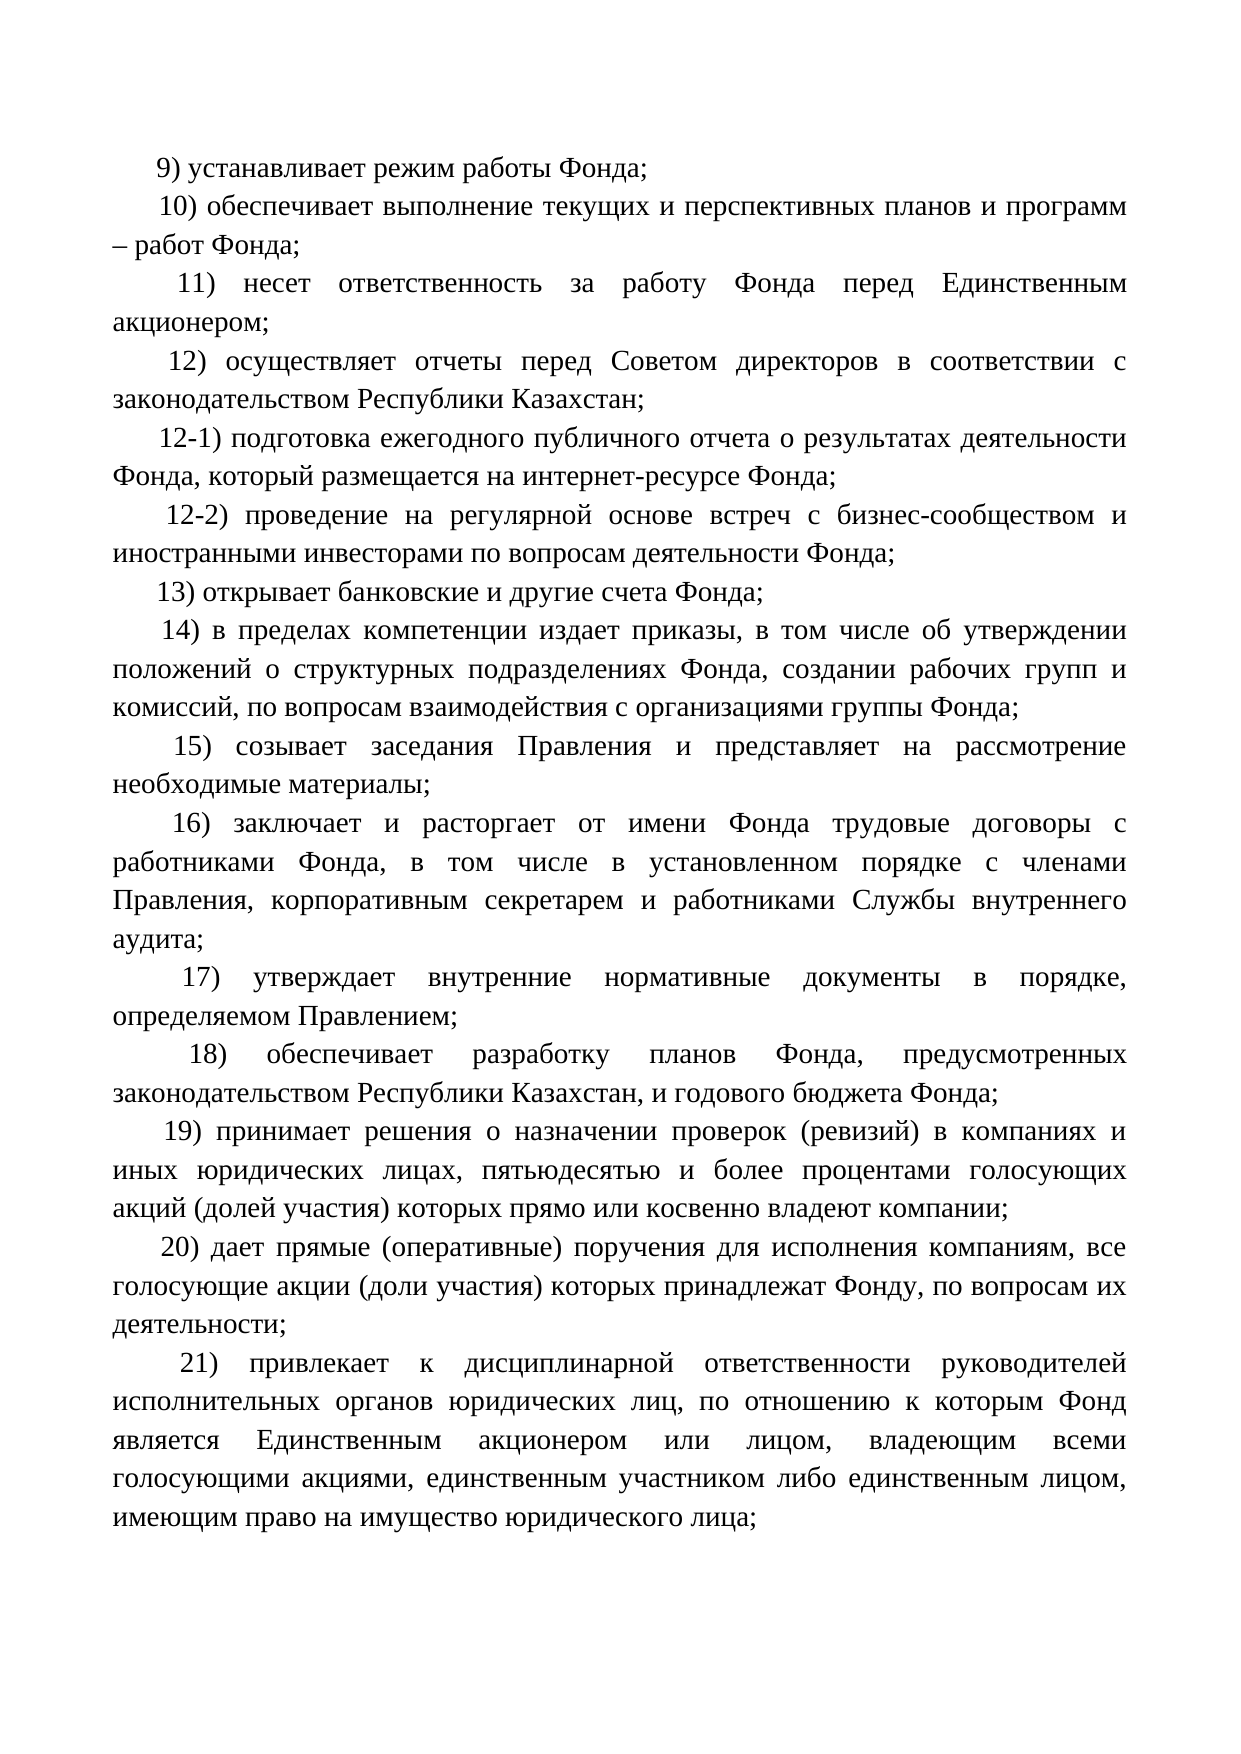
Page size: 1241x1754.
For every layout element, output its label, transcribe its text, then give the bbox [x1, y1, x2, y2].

text 9) устанавливает режим работы Фонда; [112, 150, 1128, 183]
text 16) заключает и расторгает от имени Фонда трудовые договоры с работниками Фонда, в том числе в установленном порядке с членами Правления, корпоративным секретарем и работниками Службы внутреннего аудита; [112, 805, 1128, 954]
text 19) принимает решения о назначении проверок (ревизий) в компаниях и иных юридических лицах, пятьюдесятью и более процентами голосующих акций (долей участия) которых прямо или косвенно владеют компании; [112, 1113, 1128, 1224]
text 12-1) подготовка ежегодного публичного отчета о результатах деятельности Фонда, который размещается на интернет-ресурсе Фонда; [112, 420, 1128, 492]
text 11) несет ответственность за работу Фонда перед Единственным акционером; [112, 266, 1128, 338]
text 17) утверждает внутренние нормативные документы в порядке, определяемом Правлением; [112, 959, 1128, 1031]
text 12-2) проведение на регулярной основе встреч с бизнес-сообществом и иностранными инвесторами по вопросам деятельности Фонда; [112, 497, 1128, 569]
text 10) обеспечивает выполнение текущих и перспективных планов и программ – работ Фонда; [112, 188, 1128, 261]
text 21) привлекает к дисциплинарной ответственности руководителей исполнительных органов юридических лиц, по отношению к которым Фонд является Единственным акционером или лицом, владеющим всеми голосующими акциями, единственным участником либо единственным лицом, имеющим право на имущество юридического лица; [112, 1345, 1128, 1532]
text 20) дает прямые (оперативные) поручения для исполнения компаниям, все голосующие акции (доли участия) которых принадлежат Фонду, по вопросам их деятельности; [112, 1229, 1128, 1340]
text 15) созывает заседания Правления и представляет на рассмотрение необходимые материалы; [112, 728, 1128, 800]
text 14) в пределах компетенции издает приказы, в том числе об утверждении положений о структурных подразделениях Фонда, создании рабочих групп и комиссий, по вопросам взаимодействия с организациями группы Фонда; [112, 612, 1128, 723]
text 12) осуществляет отчеты перед Советом директоров в соответствии с законодательством Республики Казахстан; [112, 343, 1128, 415]
text 18) обеспечивает разработку планов Фонда, предусмотренных законодательством Республики Казахстан, и годового бюджета Фонда; [112, 1036, 1128, 1108]
text 13) открывает банковские и другие счета Фонда; [112, 574, 1128, 607]
